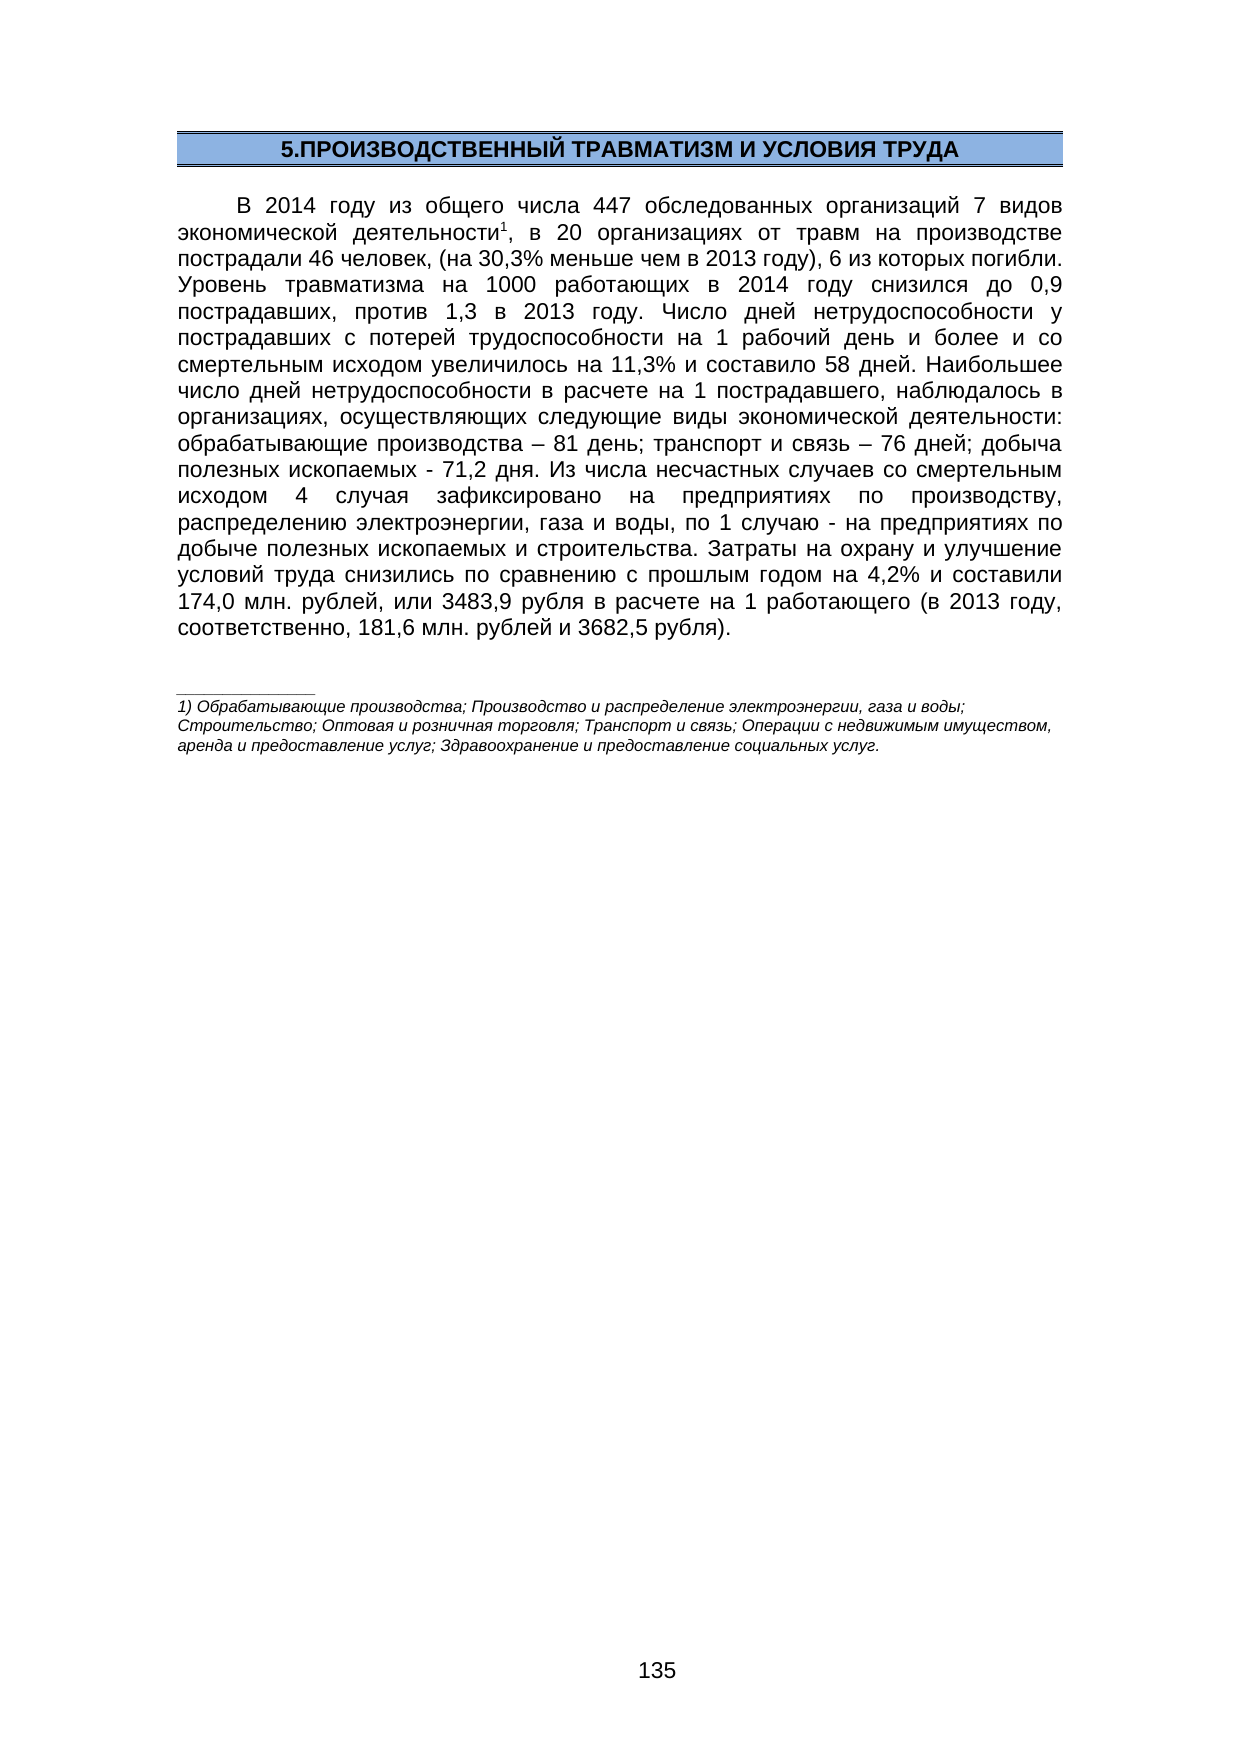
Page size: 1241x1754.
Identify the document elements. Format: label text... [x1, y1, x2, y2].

text В 2014 году из общего числа 447 обследованных организаций 7 видов экономической деятельности1, в 20 организациях от травм на производстве пострадали 46 человек, (на 30,3% меньше чем в 2013 году), 6 из которых погибли. Уровень травматизма на 1000 работающих в 2014 году снизился до 0,9 пострадавших, против 1,3 в 2013 году. Число дней нетрудоспособности у пострадавших с потерей трудоспособности на 1 рабочий день и более и со смертельным исходом увеличилось на 11,3% и составило 58 дней. Наибольшее число дней нетрудоспособности в расчете на 1 пострадавшего, наблюдалось в организациях, осуществляющих следующие виды экономической деятельности: обрабатывающие производства – 81 день; транспорт и связь – 76 дней; добыча полезных ископаемых - 71,2 дня. Из числа несчастных случаев со смертельным исходом 4 случая зафиксировано на предприятиях по производству, распределению электроэнергии, газа и воды, по 1 случаю - на предприятиях по добыче полезных ископаемых и строительства. Затраты на охрану и улучшение условий труда снизились по сравнению с прошлым годом на 4,2% и составили 174,0 млн. рублей, или 3483,9 рубля в расчете на 1 работающего (в 2013 году, соответственно, 181,6 млн. рублей и 3682,5 рубля). [177, 192, 1063, 640]
text _______________ 1) Обрабатывающие производства; Производство и распределение электроэнергии, газа и воды; Строительство; Оптовая и розничная торговля; Транспорт и связь; Операции с недвижимым имуществом, аренда и предоставление услуг; Здравоохранение и предоставление социальных услуг. [177, 678, 1063, 754]
subtitle 5.Производственный травматизм и условия труда [177, 134, 1063, 164]
